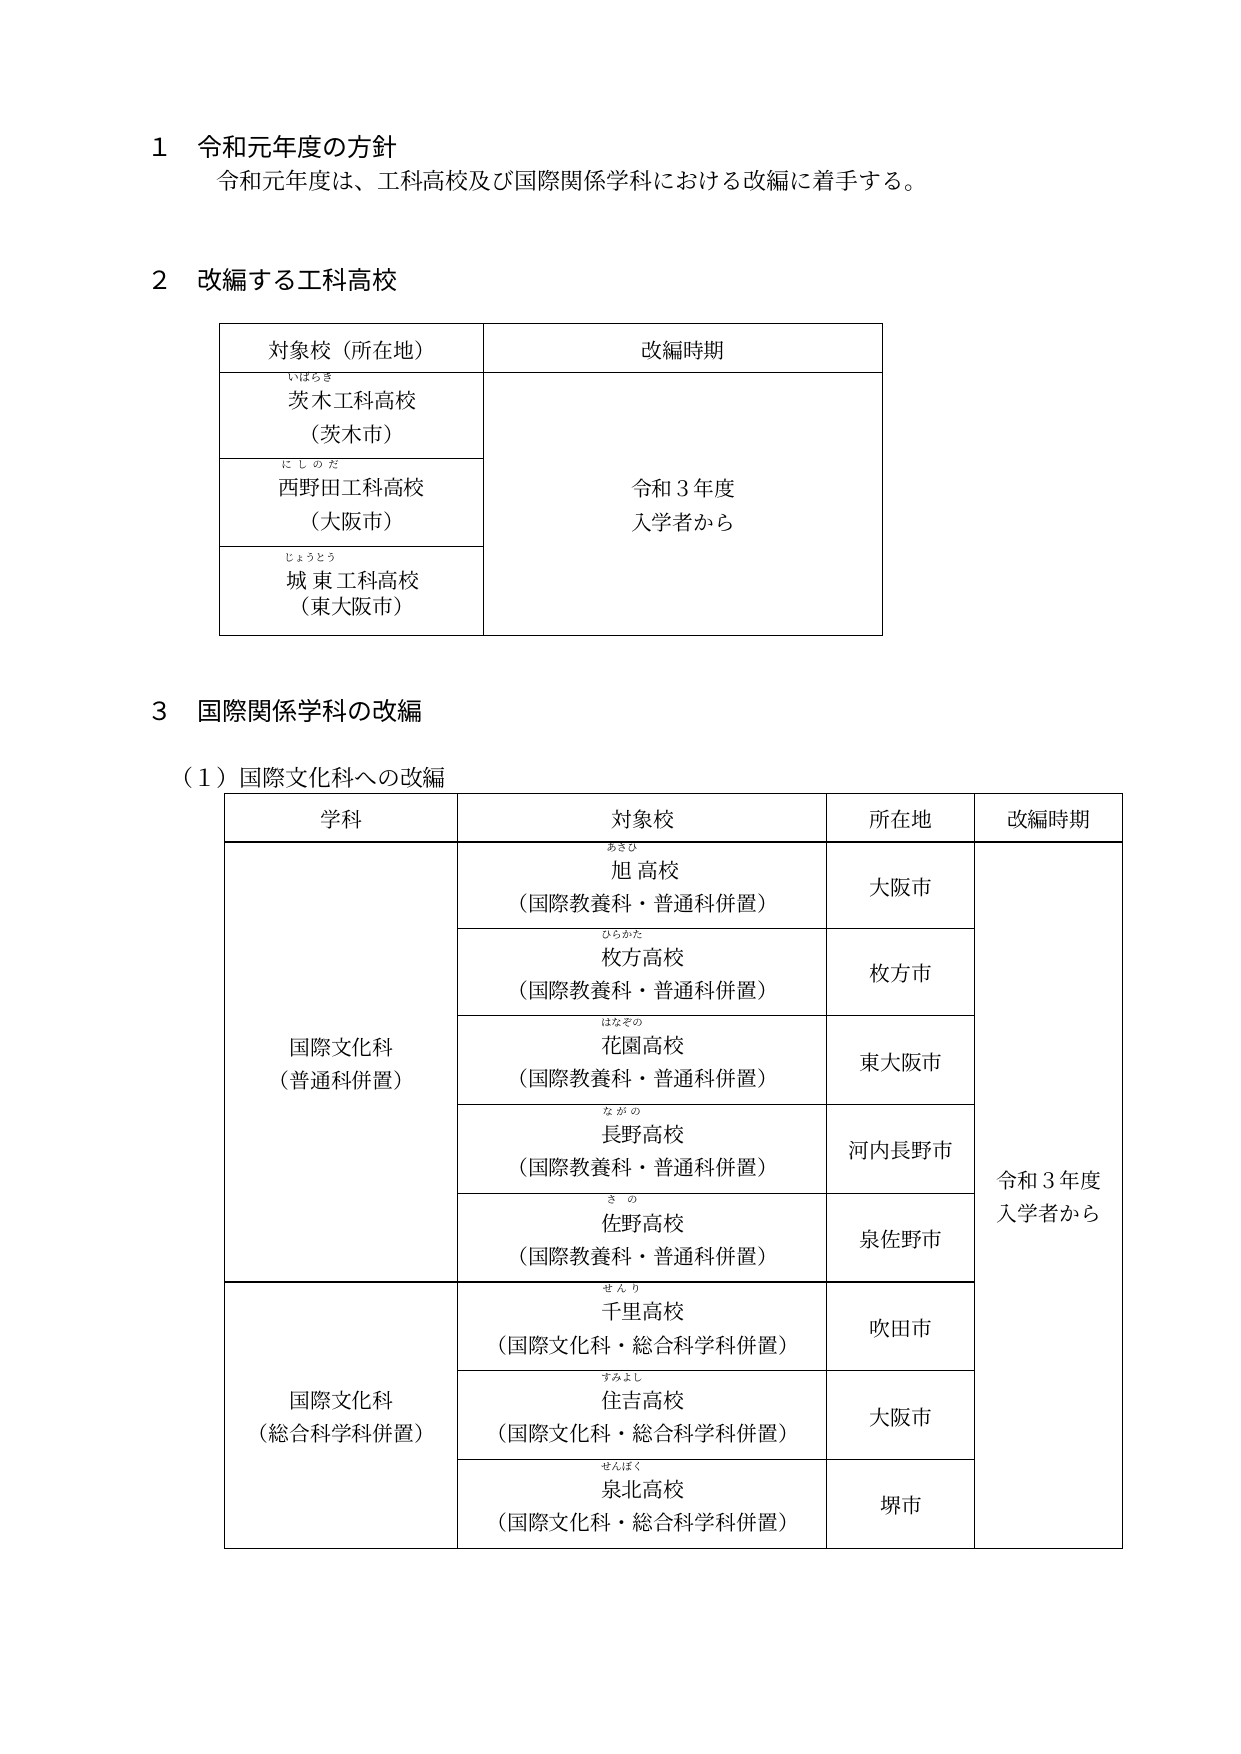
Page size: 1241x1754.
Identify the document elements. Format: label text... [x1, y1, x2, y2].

table_header 対象校 [458, 794, 826, 841]
table_cell 国際文化科 （普通科併置） [225, 843, 457, 1281]
table_header 対象校（所在地） [220, 324, 483, 372]
table_cell 高校 （国際文化科・総合科学科併置） [458, 1371, 826, 1459]
table_cell 大阪市 [827, 843, 974, 928]
table_cell 令和３年度 入学者から [484, 373, 882, 634]
table_cell 泉佐野市 [827, 1194, 974, 1281]
text （１）国際文化科への改編 [148, 759, 1092, 793]
table_cell 東大阪市 [827, 1016, 974, 1104]
table_cell 令和３年度 入学者から [975, 843, 1122, 1548]
table_cell 高校 （国際文化科・総合科学科併置） [458, 1460, 826, 1548]
table_header 改編時期 [975, 794, 1122, 841]
table_cell 枚方市 [827, 929, 974, 1015]
table_cell 高校 （国際教養科・普通科併置） [458, 1194, 826, 1281]
table_cell 河内長野市 [827, 1105, 974, 1193]
table_header 学科 [225, 794, 457, 841]
text ３ 国際関係学科の改編 [148, 699, 1092, 726]
text 令和元年度は、工科高校及び国際関係学科における改編に着手する。 [148, 163, 1092, 196]
table_cell 堺市 [827, 1460, 974, 1548]
text ２ 改編する工科高校 [148, 263, 1092, 296]
table_cell 高校 （国際教養科・普通科併置） [458, 929, 826, 1015]
table_cell 高校 （国際文化科・総合科学科併置） [458, 1283, 826, 1370]
table_cell 高校 （国際教養科・普通科併置） [458, 843, 826, 928]
table_header 改編時期 [484, 324, 882, 372]
table_header 所在地 [827, 794, 974, 841]
table_cell 高校 （国際教養科・普通科併置） [458, 1105, 826, 1193]
table_cell 大阪市 [827, 1371, 974, 1459]
table_cell 工科高校 （東大阪市） [220, 547, 483, 634]
table_cell 工科高校 （茨木市） [220, 373, 483, 458]
table_cell 吹田市 [827, 1283, 974, 1370]
table_cell 高校 （国際教養科・普通科併置） [458, 1016, 826, 1104]
table_cell 工科高校 （大阪市） [220, 459, 483, 546]
text １ 令和元年度の方針 [148, 129, 1092, 163]
table_cell 国際文化科 （総合科学科併置） [225, 1283, 457, 1548]
